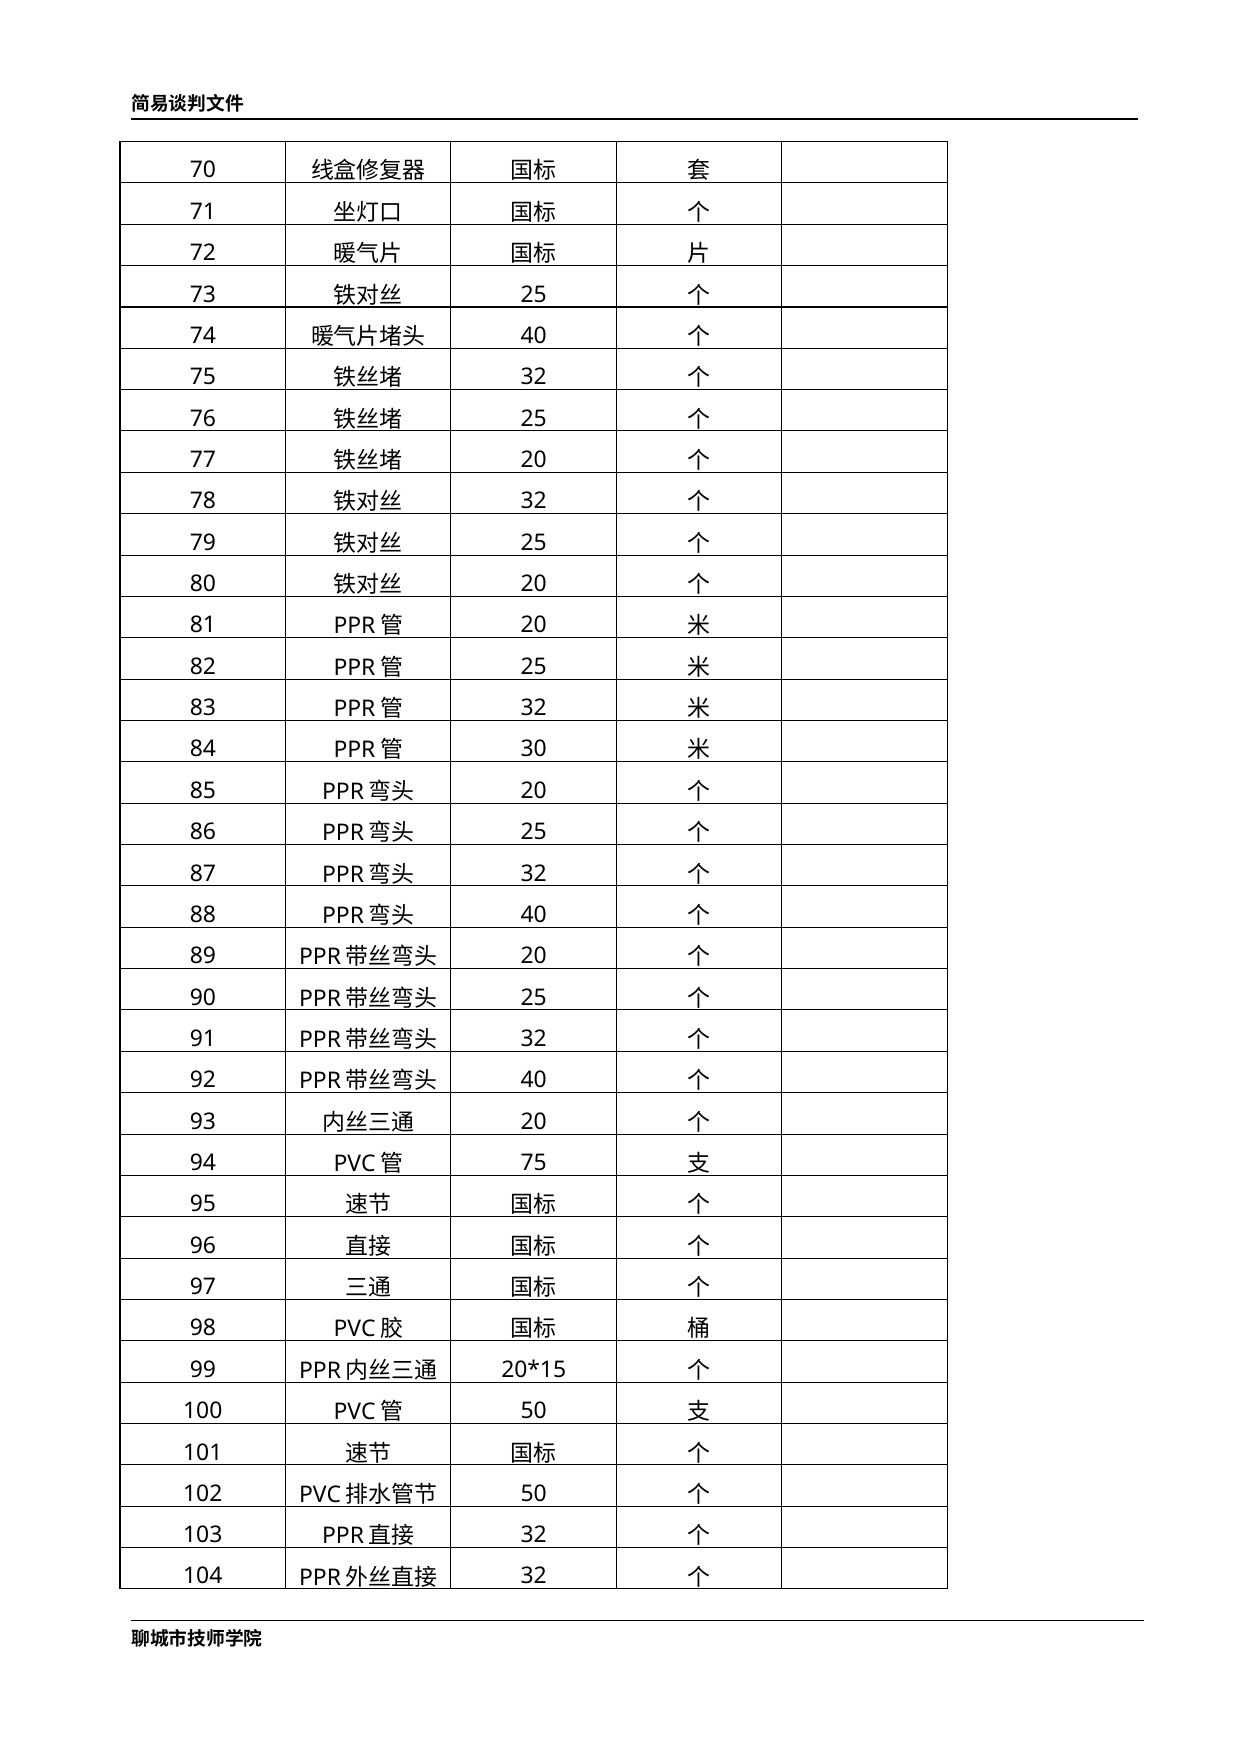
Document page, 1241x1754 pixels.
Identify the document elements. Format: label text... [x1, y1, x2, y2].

table_cell 91 [121, 1010, 285, 1051]
table_cell 坐灯口 [286, 183, 450, 224]
table_cell 97 [121, 1259, 285, 1299]
table_cell 70 [121, 142, 285, 182]
table_cell 个 [617, 1341, 781, 1382]
table_cell PVC胶 [286, 1300, 450, 1340]
table_cell 个 [617, 308, 781, 348]
table_cell 个 [617, 804, 781, 844]
table_cell [782, 1259, 947, 1299]
table_cell 89 [121, 928, 285, 968]
table_cell [782, 762, 947, 803]
table_cell 25 [451, 804, 616, 844]
table_cell 30 [451, 721, 616, 761]
table_cell 个 [617, 1548, 781, 1588]
table_cell [782, 1341, 947, 1382]
table_cell 国标 [451, 142, 616, 182]
table_cell PPR管 [286, 597, 450, 637]
table_cell 32 [451, 680, 616, 720]
table_cell 20 [451, 762, 616, 803]
table_cell 95 [121, 1176, 285, 1216]
table_cell PPR弯头 [286, 804, 450, 844]
table_cell 桶 [617, 1300, 781, 1340]
table_cell 20 [451, 556, 616, 596]
table_cell 个 [617, 266, 781, 306]
table_cell 国标 [451, 1217, 616, 1257]
table_cell 96 [121, 1217, 285, 1257]
table_cell 套 [617, 142, 781, 182]
table_cell 76 [121, 390, 285, 430]
table_cell 25 [451, 638, 616, 678]
table_cell 速节 [286, 1176, 450, 1216]
table_cell 个 [617, 390, 781, 430]
table_cell 50 [451, 1383, 616, 1423]
table_cell 83 [121, 680, 285, 720]
table_cell 75 [451, 1135, 616, 1175]
table_cell 100 [121, 1383, 285, 1423]
table_cell PPR直接 [286, 1507, 450, 1547]
table_cell 个 [617, 1093, 781, 1133]
table_cell 个 [617, 1052, 781, 1092]
table_cell [782, 1010, 947, 1051]
table_cell 71 [121, 183, 285, 224]
table_cell [782, 845, 947, 885]
table_cell 个 [617, 556, 781, 596]
table_cell [782, 928, 947, 968]
table_cell 103 [121, 1507, 285, 1547]
table_cell [782, 1135, 947, 1175]
table_cell 20*15 [451, 1341, 616, 1382]
table_cell PPR弯头 [286, 886, 450, 927]
table_cell 国标 [451, 225, 616, 265]
table_cell PPR带丝弯头 [286, 969, 450, 1009]
table_cell [782, 473, 947, 513]
table_cell [782, 680, 947, 720]
table_cell [782, 349, 947, 389]
table_cell 50 [451, 1465, 616, 1506]
table_cell 94 [121, 1135, 285, 1175]
table_cell 20 [451, 1093, 616, 1133]
table_cell 支 [617, 1383, 781, 1423]
table_cell PPR带丝弯头 [286, 928, 450, 968]
table_cell PPR弯头 [286, 762, 450, 803]
table_cell PVC管 [286, 1383, 450, 1423]
table_cell [782, 1093, 947, 1133]
table_cell 铁对丝 [286, 266, 450, 306]
table_cell 20 [451, 928, 616, 968]
table_cell 个 [617, 845, 781, 885]
table_cell [782, 390, 947, 430]
table_cell 25 [451, 390, 616, 430]
table_cell [782, 1507, 947, 1547]
table_cell 铁对丝 [286, 556, 450, 596]
table_cell 40 [451, 308, 616, 348]
table_cell 73 [121, 266, 285, 306]
table_cell 国标 [451, 1300, 616, 1340]
table_cell [782, 431, 947, 472]
table_cell 93 [121, 1093, 285, 1133]
table_cell [782, 1052, 947, 1092]
table_cell 个 [617, 1259, 781, 1299]
table_cell 74 [121, 308, 285, 348]
table_cell 个 [617, 762, 781, 803]
table_cell [782, 721, 947, 761]
table_cell 个 [617, 514, 781, 554]
table_cell [782, 1176, 947, 1216]
table_cell 个 [617, 1217, 781, 1257]
table_cell 直接 [286, 1217, 450, 1257]
table_cell 铁对丝 [286, 514, 450, 554]
table_cell 20 [451, 431, 616, 472]
table_cell 90 [121, 969, 285, 1009]
table_cell 暖气片堵头 [286, 308, 450, 348]
table_cell 104 [121, 1548, 285, 1588]
table_cell 国标 [451, 183, 616, 224]
table_cell 40 [451, 886, 616, 927]
table_cell 米 [617, 597, 781, 637]
table_cell [782, 1424, 947, 1464]
table_cell 87 [121, 845, 285, 885]
table_cell 个 [617, 928, 781, 968]
table_cell 铁丝堵 [286, 390, 450, 430]
table_cell 个 [617, 1010, 781, 1051]
table_cell 米 [617, 638, 781, 678]
table_cell 米 [617, 680, 781, 720]
table_cell 84 [121, 721, 285, 761]
table_cell 片 [617, 225, 781, 265]
table_cell 个 [617, 886, 781, 927]
table_cell PPR外丝直接 [286, 1548, 450, 1588]
table_cell [782, 556, 947, 596]
table_cell [782, 969, 947, 1009]
table_cell 32 [451, 1010, 616, 1051]
table_cell 20 [451, 597, 616, 637]
table_cell [782, 638, 947, 678]
table_cell [782, 1548, 947, 1588]
table_cell 速节 [286, 1424, 450, 1464]
table_cell 101 [121, 1424, 285, 1464]
table_cell 个 [617, 349, 781, 389]
table_cell 78 [121, 473, 285, 513]
table_cell 暖气片 [286, 225, 450, 265]
table_cell [782, 886, 947, 927]
table_cell 32 [451, 473, 616, 513]
table_cell 32 [451, 1507, 616, 1547]
table_cell 内丝三通 [286, 1093, 450, 1133]
table_cell 79 [121, 514, 285, 554]
table_cell 25 [451, 514, 616, 554]
table_cell 个 [617, 183, 781, 224]
table_cell PPR管 [286, 680, 450, 720]
table_cell 个 [617, 431, 781, 472]
table_cell PPR带丝弯头 [286, 1052, 450, 1092]
table_cell 国标 [451, 1424, 616, 1464]
table_cell 98 [121, 1300, 285, 1340]
table_cell 个 [617, 1424, 781, 1464]
table_cell 25 [451, 266, 616, 306]
table_cell 80 [121, 556, 285, 596]
table_cell 铁丝堵 [286, 349, 450, 389]
table_cell 102 [121, 1465, 285, 1506]
table_cell 72 [121, 225, 285, 265]
table_cell 82 [121, 638, 285, 678]
table_cell 32 [451, 349, 616, 389]
table_cell [782, 225, 947, 265]
table_cell [782, 1217, 947, 1257]
table_cell [782, 514, 947, 554]
table_cell PVC管 [286, 1135, 450, 1175]
table_cell [782, 804, 947, 844]
table_cell 77 [121, 431, 285, 472]
table_cell 88 [121, 886, 285, 927]
table_cell 个 [617, 969, 781, 1009]
table_cell 81 [121, 597, 285, 637]
table_cell PPR管 [286, 721, 450, 761]
table_cell 75 [121, 349, 285, 389]
table_cell 32 [451, 1548, 616, 1588]
table_cell 86 [121, 804, 285, 844]
table_cell 个 [617, 1507, 781, 1547]
table_cell 国标 [451, 1259, 616, 1299]
table_cell 个 [617, 1465, 781, 1506]
table_cell 米 [617, 721, 781, 761]
table_cell 个 [617, 1176, 781, 1216]
table_cell [782, 1383, 947, 1423]
table_cell 铁丝堵 [286, 431, 450, 472]
table_cell [782, 308, 947, 348]
table_cell [782, 183, 947, 224]
table_cell 国标 [451, 1176, 616, 1216]
table_cell 三通 [286, 1259, 450, 1299]
table_cell PPR弯头 [286, 845, 450, 885]
table_cell PPR带丝弯头 [286, 1010, 450, 1051]
table_cell 32 [451, 845, 616, 885]
table_cell 92 [121, 1052, 285, 1092]
table_cell 线盒修复器 [286, 142, 450, 182]
table_cell 铁对丝 [286, 473, 450, 513]
table_cell PVC排水管节 [286, 1465, 450, 1506]
table_cell 85 [121, 762, 285, 803]
table_cell [782, 266, 947, 306]
table_cell 25 [451, 969, 616, 1009]
table_cell [782, 142, 947, 182]
table_cell 99 [121, 1341, 285, 1382]
table_cell [782, 1300, 947, 1340]
table_cell [782, 1465, 947, 1506]
table_cell PPR管 [286, 638, 450, 678]
table_cell [782, 597, 947, 637]
table_cell 40 [451, 1052, 616, 1092]
table_cell 支 [617, 1135, 781, 1175]
table_cell 个 [617, 473, 781, 513]
table_cell PPR内丝三通 [286, 1341, 450, 1382]
